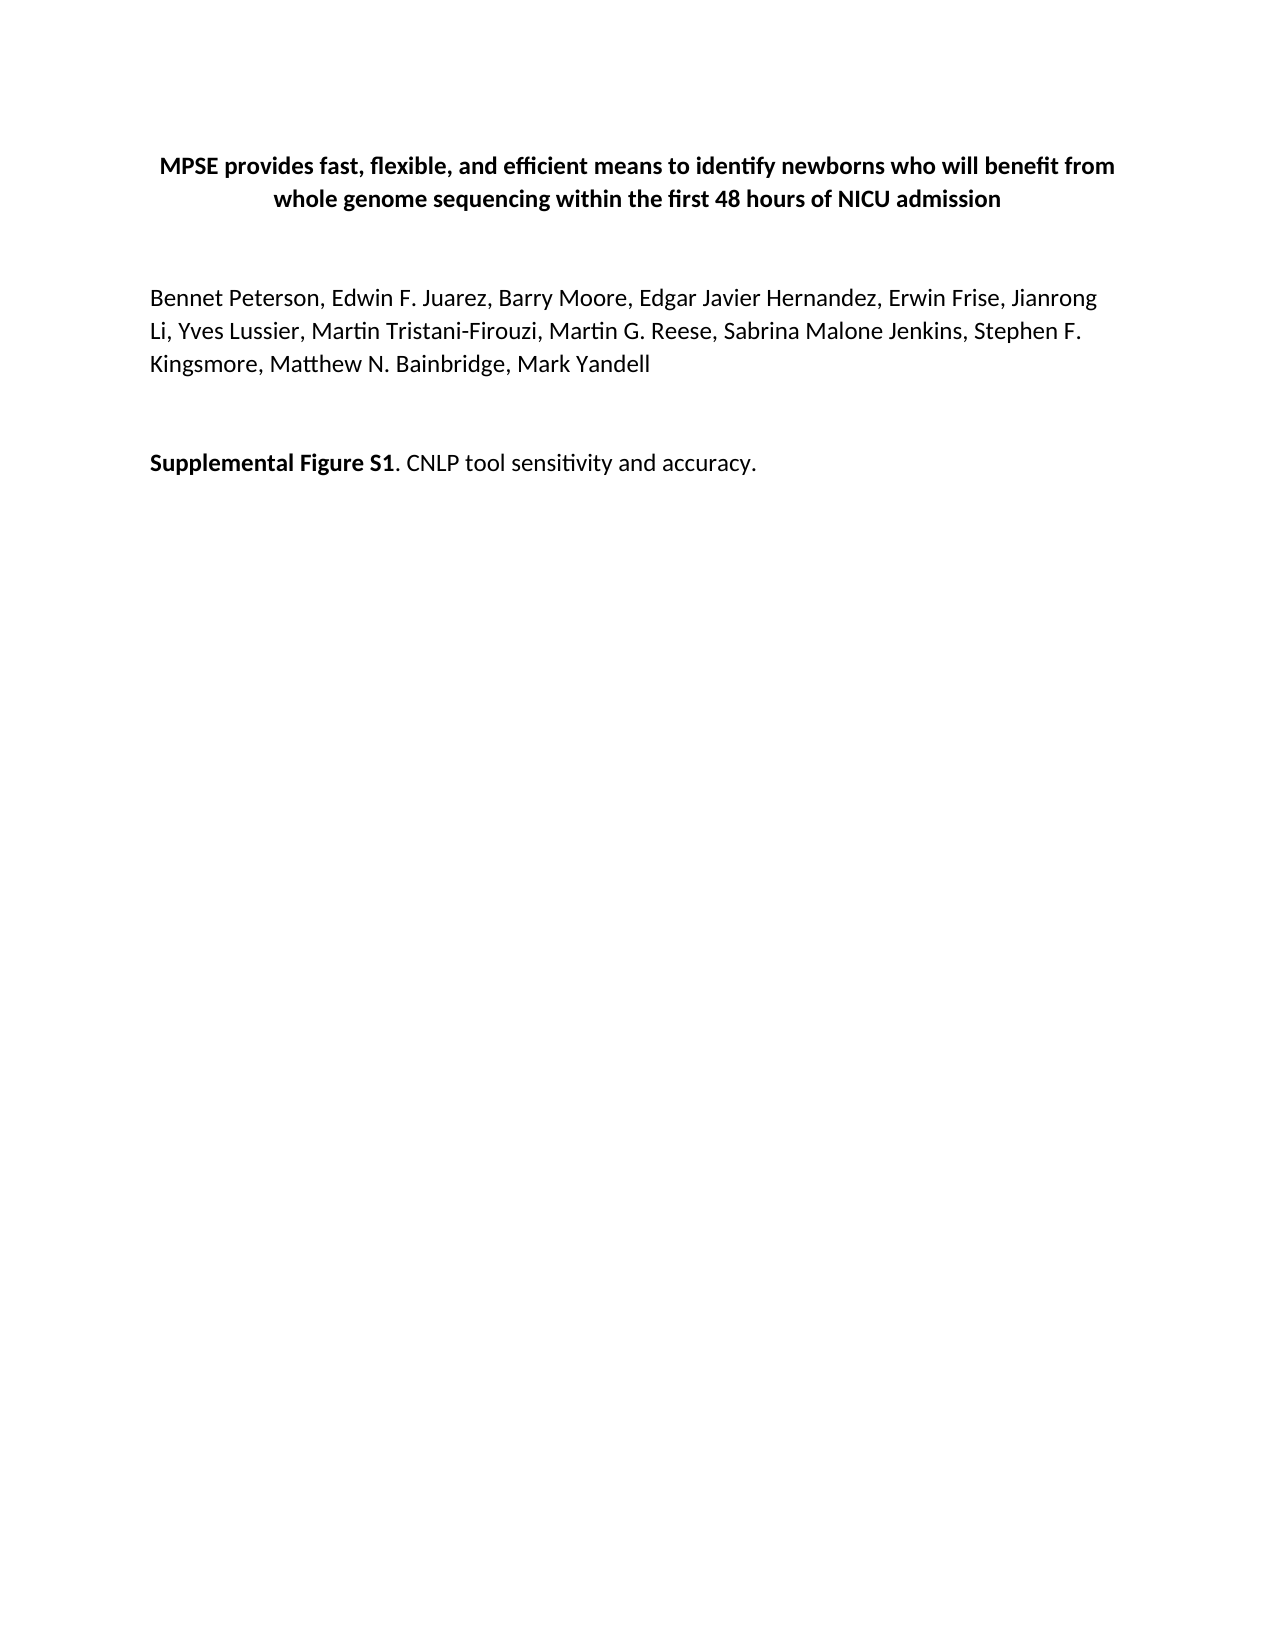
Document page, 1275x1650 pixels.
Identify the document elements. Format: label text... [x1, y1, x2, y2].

text MPSE provides fast, flexible, and efficient means to identify newborns who will benefit from whole genome sequencing within the first 48 hours of NICU admission [150, 150, 1125, 213]
text Bennet Peterson, Edwin F. Juarez, Barry Moore, Edgar Javier Hernandez, Erwin Frise, Jianrong Li, Yves Lussier, Martin Tristani-Firouzi, Martin G. Reese, Sabrina Malone Jenkins, Stephen F. Kingsmore, Matthew N. Bainbridge, Mark Yandell [150, 282, 1125, 378]
text Supplemental Figure S1. CNLP tool sensitivity and accuracy. [150, 447, 1125, 478]
